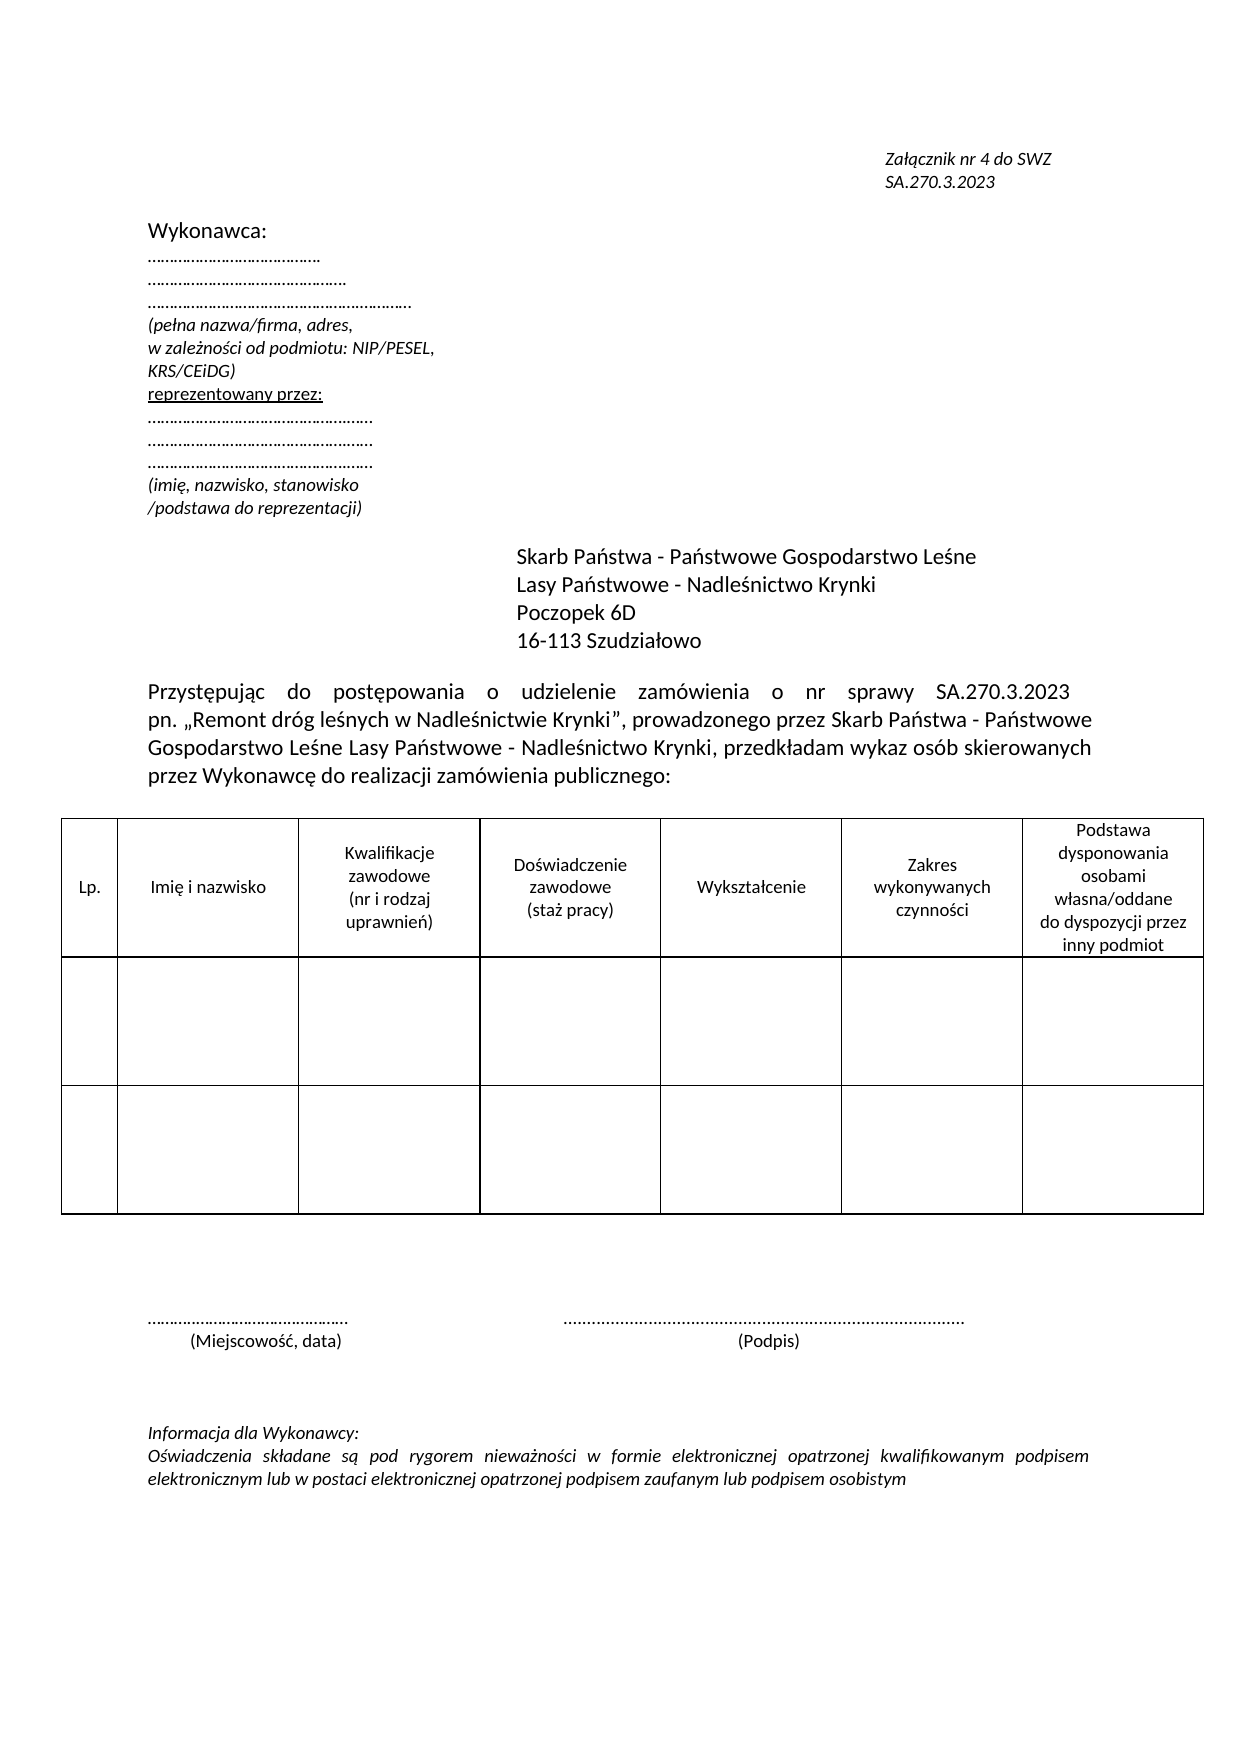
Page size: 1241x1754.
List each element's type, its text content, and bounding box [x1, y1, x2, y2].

text Informacja dla Wykonawcy: [148, 1421, 1093, 1444]
table_header Wykształcenie [661, 819, 841, 956]
table_header Kwalifikacje zawodowe (nr i rodzaj uprawnień) [299, 819, 479, 956]
table_header Podstawa dysponowania osobami własna/oddane do dyspozycji przez inny podmiot [1023, 819, 1203, 956]
text (pełna nazwa/firma, adres, [148, 313, 472, 336]
table_cell [1023, 1086, 1203, 1213]
text Skarb Państwa - Państwowe Gospodarstwo Leśne [516, 542, 1093, 570]
text /podstawa do reprezentacji) [148, 496, 472, 519]
table_header Imię i nazwisko [118, 819, 298, 956]
text Wykonawca: [148, 216, 1093, 244]
text Załącznik nr 4 do SWZ [885, 148, 1093, 171]
table_cell [842, 1086, 1022, 1213]
table_cell [481, 1086, 660, 1213]
text reprezentowany przez: [148, 382, 1093, 405]
text Lasy Państwowe - Nadleśnictwo Krynki [516, 570, 1093, 598]
text Poczopek 6D [516, 598, 1093, 626]
table_header Doświadczenie zawodowe (staż pracy) [481, 819, 660, 956]
text ………..…………………..………… ..................................................................................... [148, 1306, 1093, 1329]
table_cell [118, 1086, 298, 1213]
table_cell [661, 1086, 841, 1213]
text (imię, nazwisko, stanowisko [148, 473, 472, 496]
table_cell [481, 958, 660, 1084]
text ………………………………….……………………………………….………………………………………….………… [148, 244, 472, 313]
table_cell [62, 1086, 117, 1213]
table_cell [62, 958, 117, 1084]
text Oświadczenia składane są pod rygorem nieważności w formie elektronicznej opatrzonej kwalifikowanym podpisem elektronicznym lub w postaci elektronicznej opatrzonej podpisem zaufanym lub podpisem osobistym [148, 1444, 1093, 1490]
text Przystępując do postępowania o udzielenie zamówienia o nr sprawy SA.270.3.2023 pn. „Remont dróg leśnych w Nadleśnictwie Krynki”, prowadzonego przez Skarb Państwa - Państwowe Gospodarstwo Leśne Lasy Państwowe - Nadleśnictwo Krynki, przedkładam wykaz osób skierowanych przez Wykonawcę do realizacji zamówienia publicznego: [148, 677, 1093, 789]
table_cell [661, 958, 841, 1084]
text 16-113 Szudziałowo [516, 626, 1093, 654]
table_cell [299, 1086, 479, 1213]
text (Miejscowość, data) (Podpis) [148, 1329, 1093, 1352]
table_cell [299, 958, 479, 1084]
table_cell [842, 958, 1022, 1084]
text ……………………………………….…… [148, 405, 472, 428]
text ……………………………………….…… [148, 428, 472, 451]
table_cell [1023, 958, 1203, 1084]
text ……………………………………….…… [148, 451, 472, 473]
table_header Zakres wykonywanych czynności [842, 819, 1022, 956]
text w zależności od podmiotu: NIP/PESEL, KRS/CEiDG) [148, 336, 472, 382]
table_cell [118, 958, 298, 1084]
table_header Lp. [62, 819, 117, 956]
text SA.270.3.2023 [885, 171, 1093, 193]
